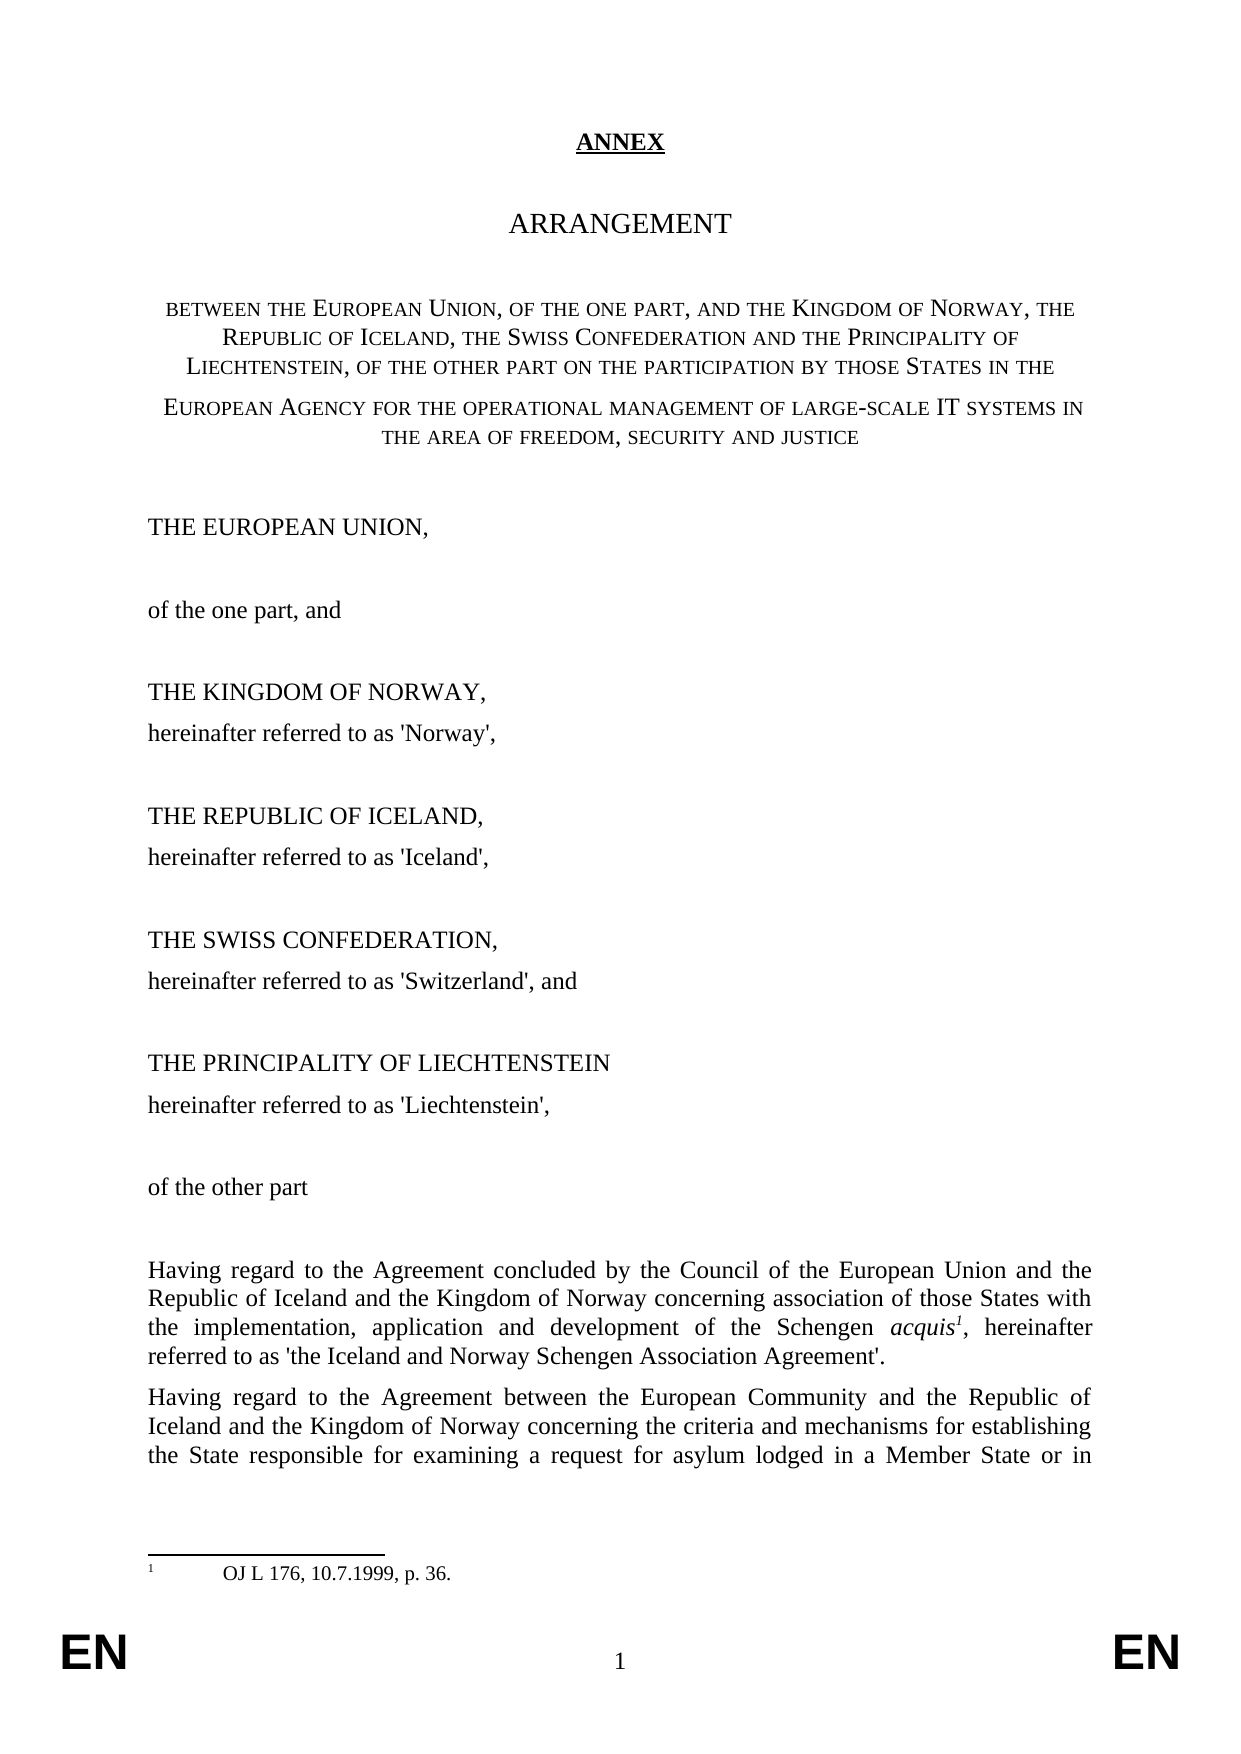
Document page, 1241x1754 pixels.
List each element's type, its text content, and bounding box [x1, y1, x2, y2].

text Having regard to the Agreement concluded by the Council of the European Union and the Republic of Iceland and the Kingdom of Norway concerning association of those States with the implementation, application and development of the Schengen acquis, hereinafter referred to as 'the Iceland and Norway Schengen Association Agreement'. [148, 1255, 1093, 1370]
text European Agency for the operational management of large-scale IT systems in the area of freedom, security and justice [148, 392, 1093, 450]
text hereinafter referred to as 'Iceland', [148, 842, 1093, 871]
text hereinafter referred to as 'Liechtenstein', [148, 1090, 1093, 1118]
text ANNEX [148, 127, 1093, 156]
text THE SWISS CONFEDERATION, [148, 925, 1093, 953]
text between the European Union, of the one part, and the Kingdom of Norway, the Republic of Iceland, the Swiss Confederation and the Principality of Liechtenstein, of the other part on the participation by those States in the [148, 293, 1093, 380]
text hereinafter referred to as 'Norway', [148, 718, 1093, 747]
text of the one part, and [148, 595, 1093, 623]
text THE PRINCIPALITY OF LIECHTENSTEIN [148, 1048, 1093, 1077]
text THE EUROPEAN UNION, [148, 512, 1093, 541]
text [148, 1382, 1093, 1497]
text ARRANGEMENT [148, 206, 1093, 240]
text hereinafter referred to as 'Switzerland', and [148, 966, 1093, 995]
text of the other part [148, 1172, 1093, 1201]
text THE REPUBLIC OF ICELAND, [148, 801, 1093, 830]
text THE KINGDOM OF NORWAY, [148, 677, 1093, 706]
